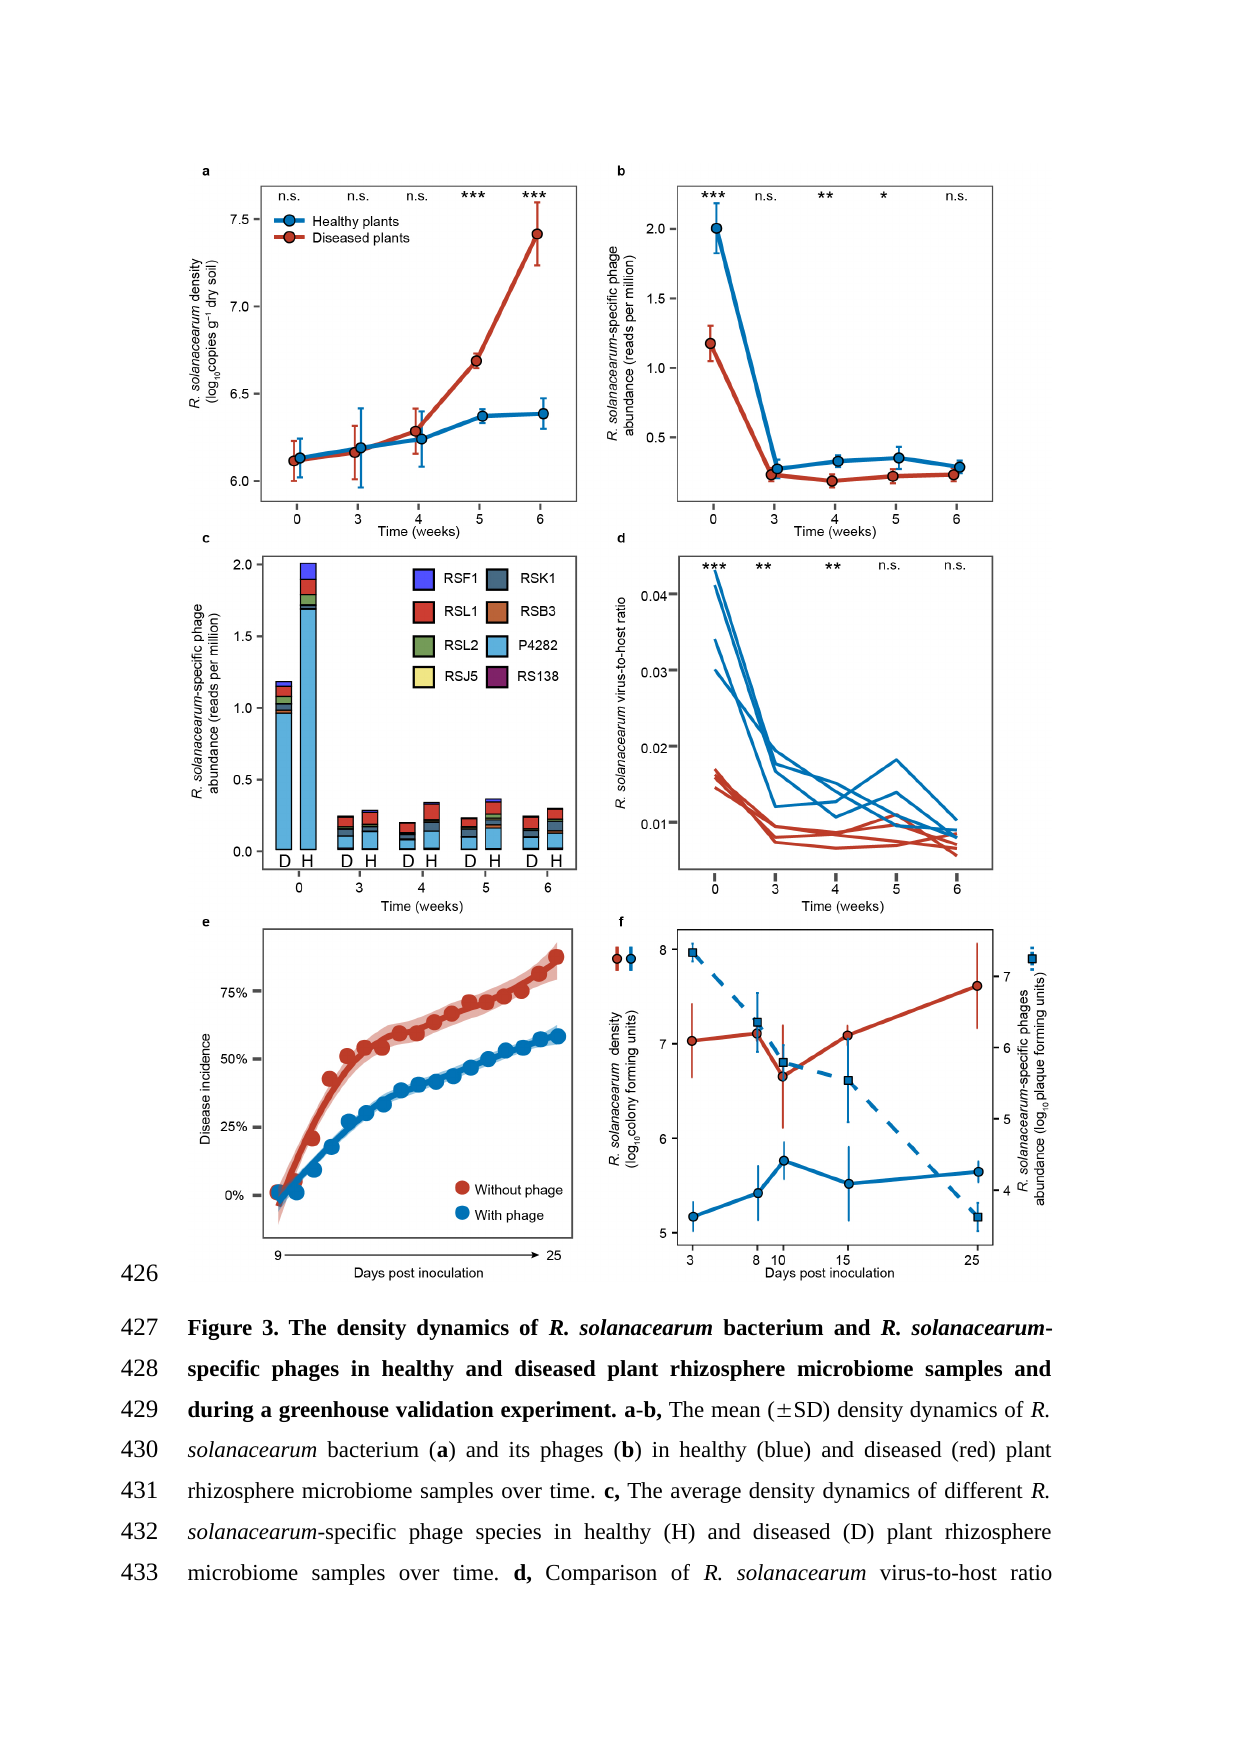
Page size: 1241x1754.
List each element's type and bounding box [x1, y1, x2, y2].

text [187, 1311, 1053, 1589]
picture [187, 163, 1053, 1282]
